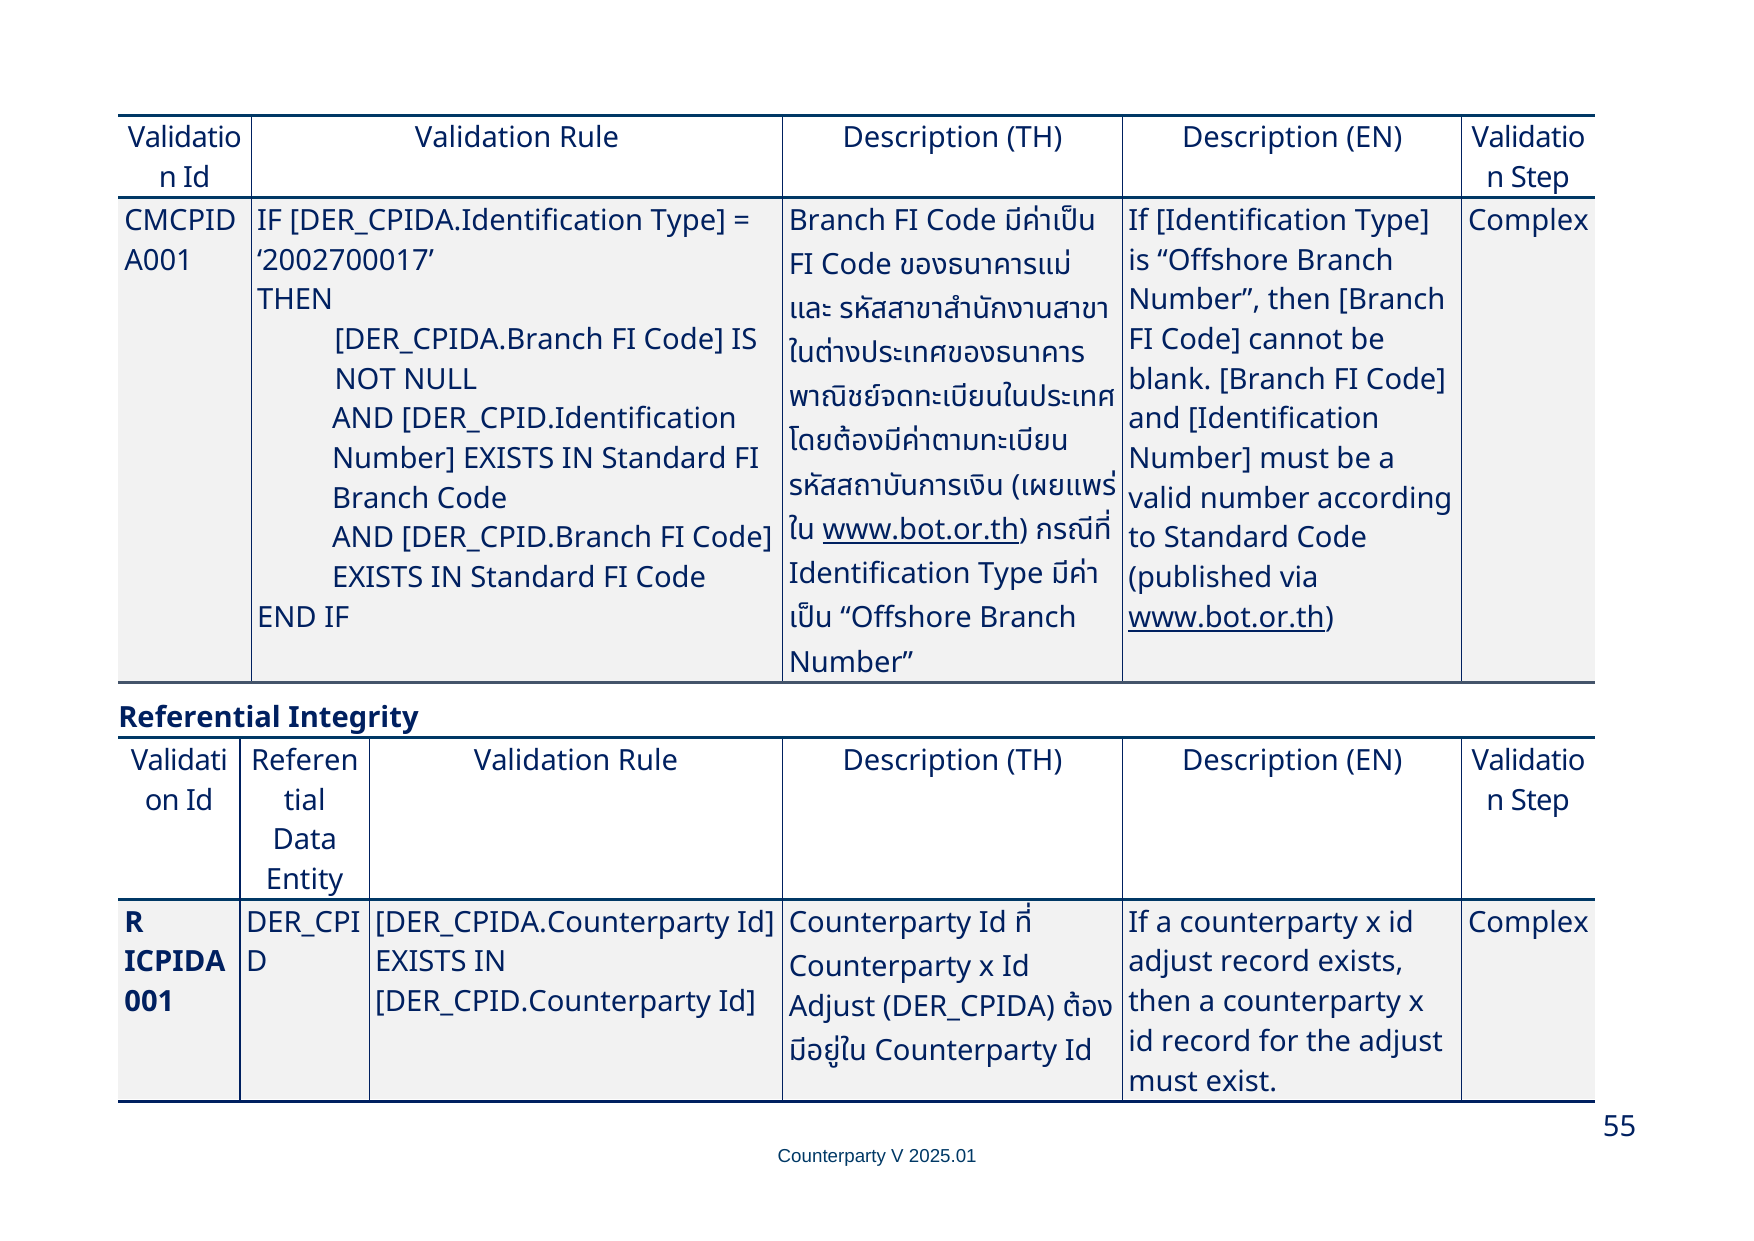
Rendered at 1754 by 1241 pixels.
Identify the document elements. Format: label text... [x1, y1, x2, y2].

table_header Referential Data Entity [241, 739, 369, 898]
table_cell CMCPIDA001 [118, 199, 251, 681]
table_header Description (EN) [1123, 117, 1461, 196]
table_header Validation Rule [370, 739, 782, 898]
table_header Validation Id [118, 117, 251, 196]
table_header Validation Rule [252, 117, 782, 196]
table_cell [783, 901, 1122, 1099]
table_cell Branch FI Code มีค่าเป็น FI Code ของธนาคารแม่ และ รหัสสาขาสำนักงานสาขาในต่างประเทศของธนาคารพาณิชย์จดทะเบียนในประเทศ โดยต้องมีค่าตามทะเบียนรหัสสถาบันการเงิน (เผยแพร่ใน www.bot.or.th) กรณีที่ Identification Type มีค่าเป็น “Offshore Branch Number” [783, 199, 1122, 681]
table_header Description (EN) [1123, 739, 1461, 898]
table_cell DER_CPID [241, 901, 369, 1099]
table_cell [370, 901, 782, 1099]
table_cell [1123, 901, 1461, 1099]
table_header Validation Step [1462, 117, 1595, 196]
table_cell If [Identification Type] is “Offshore Branch Number”, then [Branch FI Code] cannot be blank. [Branch FI Code] and [Identification Number] must be a valid number according to Standard Code (published via www.bot.or.th) [1123, 199, 1461, 681]
table_header Description (TH) [783, 739, 1122, 898]
table_header Description (TH) [783, 117, 1122, 196]
table_header Validation Id [118, 739, 239, 898]
table_cell Complex [1462, 199, 1595, 681]
table_cell IF [DER_CPIDA.Identification Type] = ‘2002700017’ THEN [DER_CPIDA.Branch FI Code] IS NOT NULL AND [DER_CPID.Identification Number] EXISTS IN Standard FI Branch Code AND [DER_CPID.Branch FI Code] EXISTS IN Standard FI Code END IF [252, 199, 782, 681]
table_header Validation Step [1462, 739, 1595, 898]
table_cell Complex [1462, 901, 1595, 1099]
table_cell RICPIDA001 [118, 901, 239, 1099]
text Referential Integrity [118, 696, 1636, 736]
